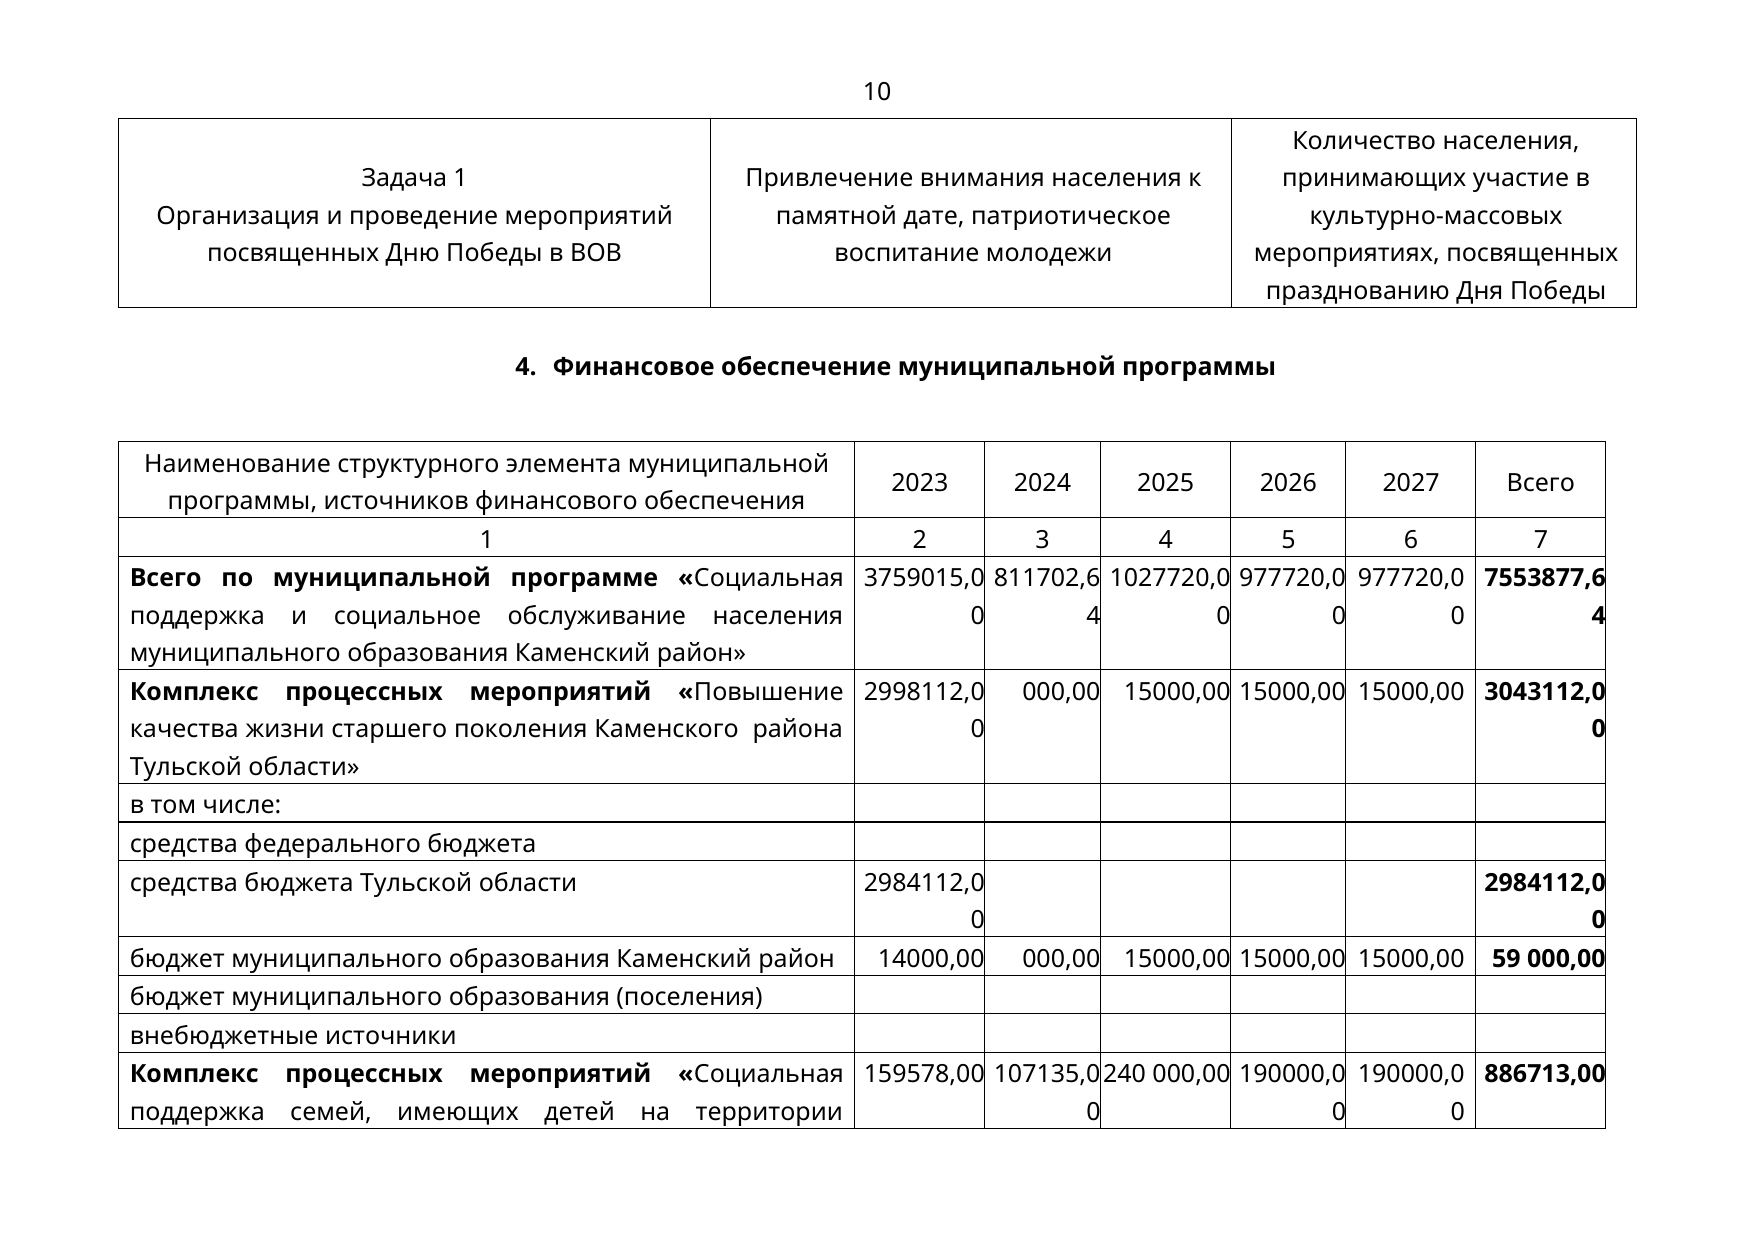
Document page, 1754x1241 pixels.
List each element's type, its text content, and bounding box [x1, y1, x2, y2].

table_cell в том числе: [119, 784, 854, 821]
table_cell [1231, 784, 1345, 821]
table_cell [985, 976, 1100, 1013]
table_cell бюджет муниципального образования (поселения) [119, 976, 854, 1013]
table_cell [1101, 861, 1230, 936]
table_cell 15000,00 [1101, 670, 1230, 783]
table_cell [1346, 784, 1475, 821]
table_cell [1476, 823, 1605, 860]
table_cell [1476, 784, 1605, 821]
table_cell 977720,00 [1231, 557, 1345, 669]
table_cell [1101, 823, 1230, 860]
table_header 2027 [1346, 442, 1475, 517]
table_cell 2998112,00 [855, 670, 984, 783]
table_cell [985, 823, 1100, 860]
table_cell 59 000,00 [1476, 937, 1605, 974]
table_header 2024 [985, 442, 1100, 517]
table_cell [985, 1014, 1100, 1052]
table_header 2026 [1231, 442, 1345, 517]
table_cell 3759015,00 [855, 557, 984, 669]
table_header 2023 [855, 442, 984, 517]
table_cell [855, 823, 984, 860]
table_cell 15000,00 [1346, 670, 1475, 783]
table_cell 15000,00 [1101, 937, 1230, 974]
table_cell внебюджетные источники [119, 1014, 854, 1052]
table_cell 6 [1346, 518, 1475, 556]
table_cell 15000,00 [1346, 937, 1475, 974]
table_cell [1101, 784, 1230, 821]
table_cell 240 000,00 [1101, 1053, 1230, 1128]
table_cell 3043112,00 [1476, 670, 1605, 783]
table_cell 7 [1476, 518, 1605, 556]
table_cell [1101, 976, 1230, 1013]
table_cell 15000,00 [1231, 937, 1345, 974]
table_cell Всего по муниципальной программе «Социальная поддержка и социальное обслуживание населения муниципального образования Каменский район» [119, 557, 854, 669]
table_cell [1476, 1014, 1605, 1052]
table_cell 000,00 [985, 670, 1100, 783]
table_cell 886713,00 [1476, 1053, 1605, 1128]
table_cell 107135,00 [985, 1053, 1100, 1128]
table_cell [1346, 861, 1475, 936]
table_cell 4 [1101, 518, 1230, 556]
table_cell 159578,00 [855, 1053, 984, 1128]
table_header Всего [1476, 442, 1605, 517]
table_cell бюджет муниципального образования Каменский район [119, 937, 854, 974]
table_cell Привлечение внимания населения к памятной дате, патриотическое воспитание молодежи [711, 119, 1231, 307]
table_cell средства федерального бюджета [119, 823, 854, 860]
table_header 2025 [1101, 442, 1230, 517]
table_cell [855, 976, 984, 1013]
table_cell [1346, 976, 1475, 1013]
table_cell 1 [119, 518, 854, 556]
table_cell [1231, 823, 1345, 860]
table_cell 190000,00 [1231, 1053, 1345, 1128]
table_cell [1231, 976, 1345, 1013]
table_cell Количество населения, принимающих участие в культурно-массовых мероприятиях, посвященных празднованию Дня Победы [1232, 119, 1636, 307]
table_cell [985, 861, 1100, 936]
table_cell 14000,00 [855, 937, 984, 974]
table_cell [1476, 976, 1605, 1013]
table_cell 2 [855, 518, 984, 556]
table_cell 977720,00 [1346, 557, 1475, 669]
table_cell Задача 1 Организация и проведение мероприятий посвященных Дню Победы в ВОВ [119, 119, 710, 307]
table_cell 7553877,64 [1476, 557, 1605, 669]
table_cell [985, 784, 1100, 821]
table_cell [1346, 823, 1475, 860]
table_cell Комплекс процессных мероприятий «Повышение качества жизни старшего поколения Каменского района Тульской области» [119, 670, 854, 783]
table_cell [855, 1014, 984, 1052]
table_cell 5 [1231, 518, 1345, 556]
table_cell [1346, 1014, 1475, 1052]
table_cell 190000,00 [1346, 1053, 1475, 1128]
table_cell [1231, 861, 1345, 936]
table_cell 000,00 [985, 937, 1100, 974]
table_cell 2984112,00 [1476, 861, 1605, 936]
table_cell 1027720,00 [1101, 557, 1230, 669]
table_cell 3 [985, 518, 1100, 556]
table_cell 2984112,00 [855, 861, 984, 936]
table_cell [1101, 1014, 1230, 1052]
table_cell 15000,00 [1231, 670, 1345, 783]
list Финансовое обеспечение муниципальной программы [156, 345, 1636, 383]
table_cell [119, 1053, 854, 1128]
table_cell 811702,64 [985, 557, 1100, 669]
table_cell [1231, 1014, 1345, 1052]
table_cell средства бюджета Тульской области [119, 861, 854, 936]
table_header Наименование структурного элемента муниципальной программы, источников финансового обеспечения [119, 442, 854, 517]
table_cell [855, 784, 984, 821]
